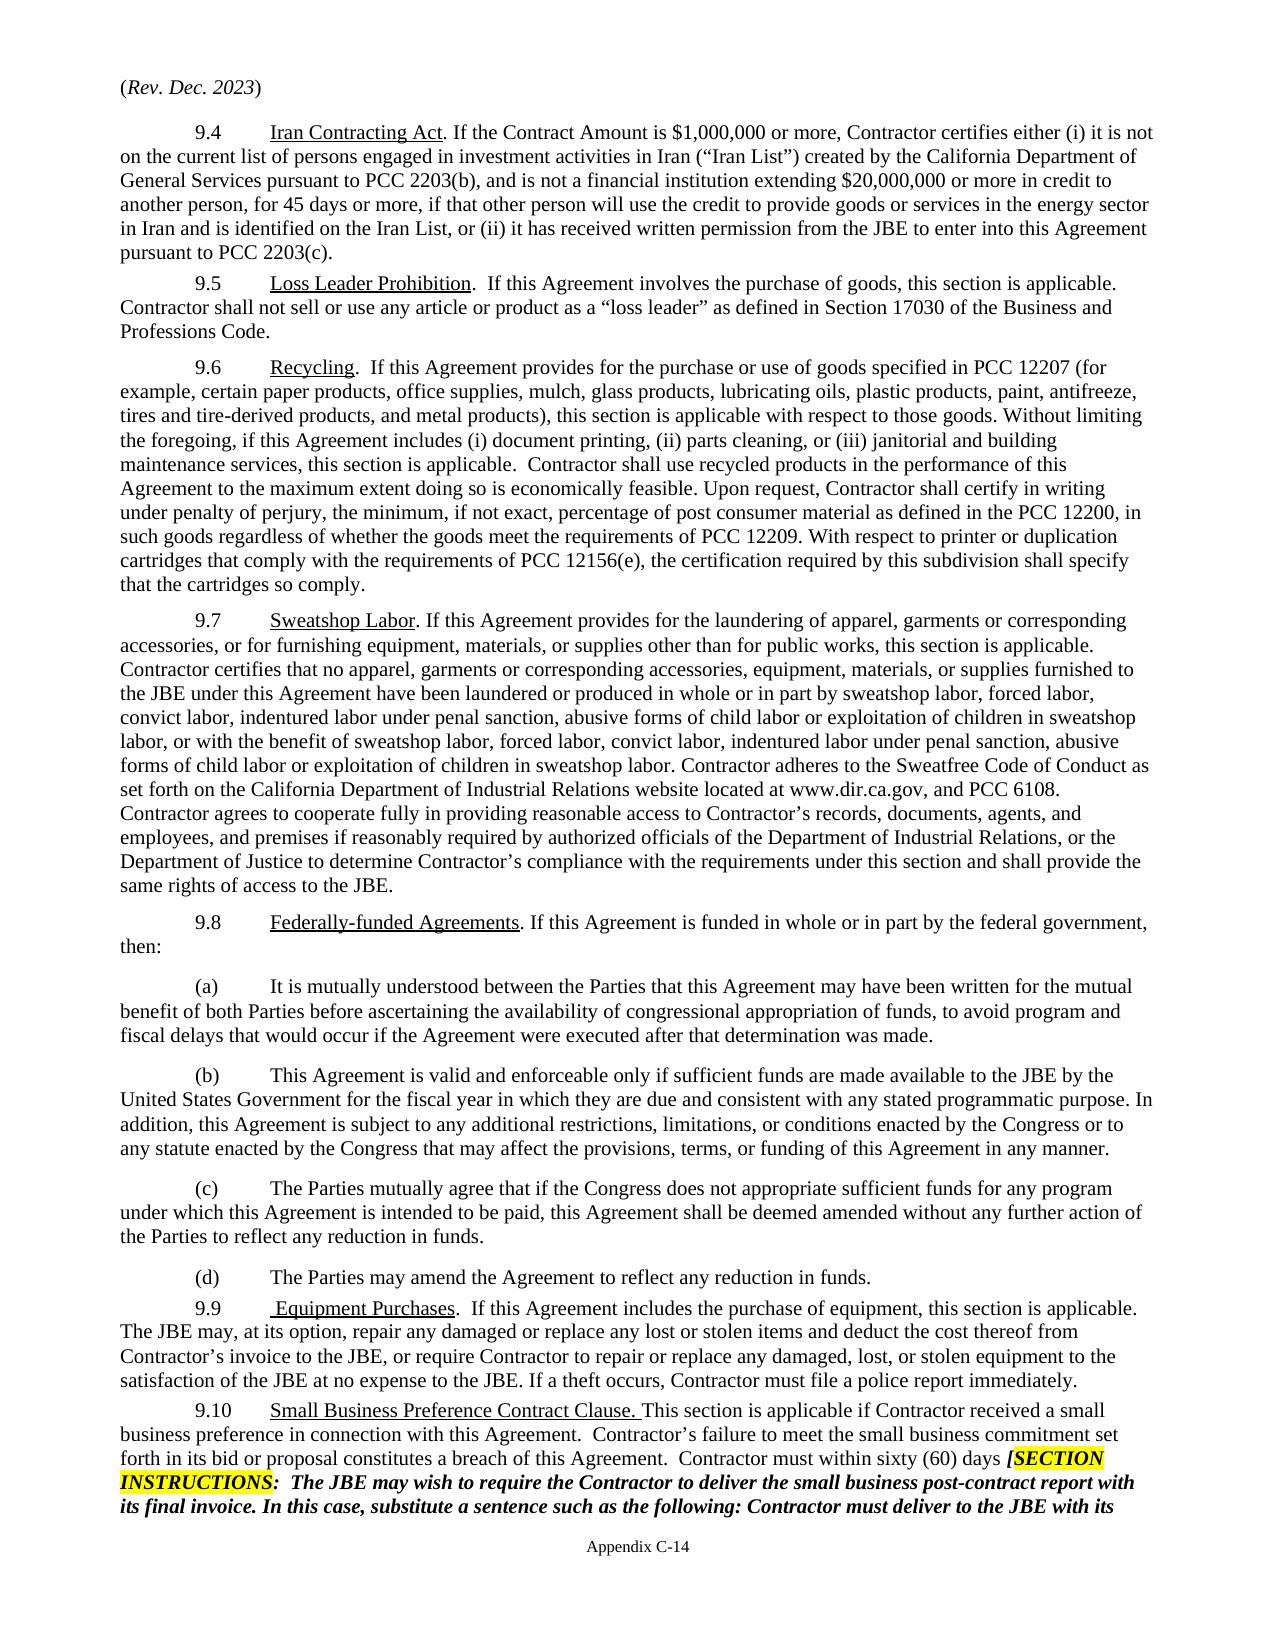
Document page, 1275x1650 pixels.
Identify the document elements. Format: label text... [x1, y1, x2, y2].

text 9.7 Sweatshop Labor. If this Agreement provides for the laundering of apparel, garments or corresponding accessories, or for furnishing equipment, materials, or supplies other than for public works, this section is applicable. Contractor certifies that no apparel, garments or corresponding accessories, equipment, materials, or supplies furnished to the JBE under this Agreement have been laundered or produced in whole or in part by sweatshop labor, forced labor, convict labor, indentured labor under penal sanction, abusive forms of child labor or exploitation of children in sweatshop labor, or with the benefit of sweatshop labor, forced labor, convict labor, indentured labor under penal sanction, abusive forms of child labor or exploitation of children in sweatshop labor. Contractor adheres to the Sweatfree Code of Conduct as set forth on the California Department of Industrial Relations website located at www.dir.ca.gov, and PCC 6108. Contractor agrees to cooperate fully in providing reasonable access to Contractor’s records, documents, agents, and employees, and premises if reasonably required by authorized officials of the Department of Industrial Relations, or the Department of Justice to determine Contractor’s compliance with the requirements under this section and shall provide the same rights of access to the JBE. [120, 608, 1155, 897]
text 9.6 Recycling. If this Agreement provides for the purchase or use of goods specified in PCC 12207 (for example, certain paper products, office supplies, mulch, glass products, lubricating oils, plastic products, paint, antifreeze, tires and tire-derived products, and metal products), this section is applicable with respect to those goods. Without limiting the foregoing, if this Agreement includes (i) document printing, (ii) parts cleaning, or (iii) janitorial and building maintenance services, this section is applicable. Contractor shall use recycled products in the performance of this Agreement to the maximum extent doing so is economically feasible. Upon request, Contractor shall certify in writing under penalty of perjury, the minimum, if not exact, percentage of post consumer material as defined in the PCC 12200, in such goods regardless of whether the goods meet the requirements of PCC 12209. With respect to printer or duplication cartridges that comply with the requirements of PCC 12156(e), the certification required by this subdivision shall specify that the cartridges so comply. [120, 355, 1155, 596]
text 9.5 Loss Leader Prohibition. If this Agreement involves the purchase of goods, this section is applicable. Contractor shall not sell or use any article or product as a “loss leader” as defined in Section 17030 of the Business and Professions Code. [120, 271, 1155, 343]
text (a) It is mutually understood between the Parties that this Agreement may have been written for the mutual benefit of both Parties before ascertaining the availability of congressional appropriation of funds, to avoid program and fiscal delays that would occur if the Agreement were executed after that determination was made. [120, 974, 1155, 1047]
text (b) This Agreement is valid and enforceable only if sufficient funds are made available to the JBE by the United States Government for the fiscal year in which they are due and consistent with any stated programmatic purpose. In addition, this Agreement is subject to any additional restrictions, limitations, or conditions enacted by the Congress or to any statute enacted by the Congress that may affect the provisions, terms, or funding of this Agreement in any manner. [120, 1063, 1155, 1159]
text 9.4 Iran Contracting Act. If the Contract Amount is $1,000,000 or more, Contractor certifies either (i) it is not on the current list of persons engaged in investment activities in Iran (“Iran List”) created by the California Department of General Services pursuant to PCC 2203(b), and is not a financial institution extending $20,000,000 or more in credit to another person, for 45 days or more, if that other person will use the credit to provide goods or services in the energy sector in Iran and is identified on the Iran List, or (ii) it has received written permission from the JBE to enter into this Agreement pursuant to PCC 2203(c). [120, 120, 1155, 264]
text (d) The Parties may amend the Agreement to reflect any reduction in funds. [120, 1265, 1155, 1289]
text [120, 1398, 1155, 1518]
text 9.9 Equipment Purchases. If this Agreement includes the purchase of equipment, this section is applicable. The JBE may, at its option, repair any damaged or replace any lost or stolen items and deduct the cost thereof from Contractor’s invoice to the JBE, or require Contractor to repair or replace any damaged, lost, or stolen equipment to the satisfaction of the JBE at no expense to the JBE. If a theft occurs, Contractor must file a police report immediately. [120, 1295, 1155, 1392]
text (c) The Parties mutually agree that if the Congress does not appropriate sufficient funds for any program under which this Agreement is intended to be paid, this Agreement shall be deemed amended without any further action of the Parties to reflect any reduction in funds. [120, 1176, 1155, 1248]
text 9.8 Federally-funded Agreements. If this Agreement is funded in whole or in part by the federal government, then: [120, 910, 1155, 958]
